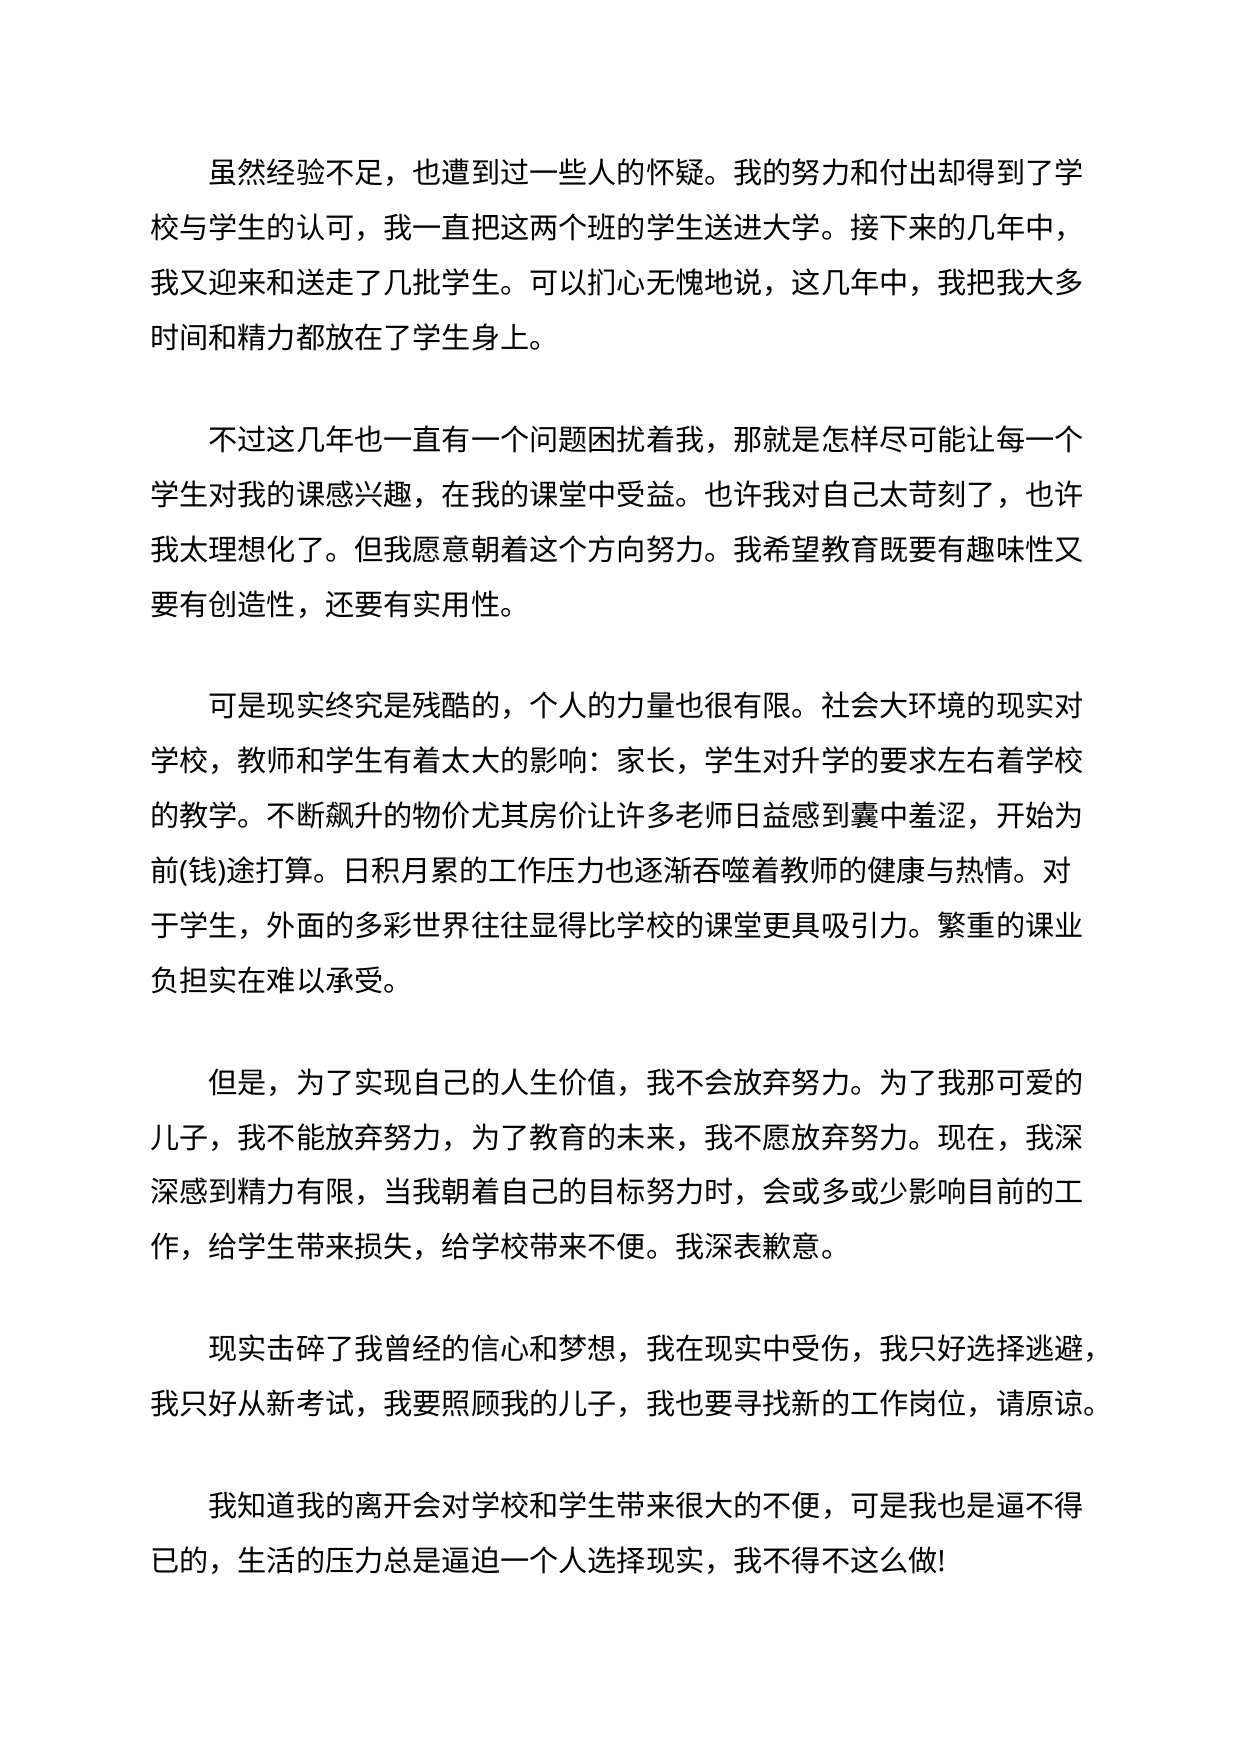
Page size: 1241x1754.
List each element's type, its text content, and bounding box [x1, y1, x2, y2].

text 不过这几年也一直有一个问题困扰着我，那就是怎样尽可能让每一个学生对我的课感兴趣，在我的课堂中受益。也许我对自己太苛刻了，也许我太理想化了。但我愿意朝着这个方向努力。我希望教育既要有趣味性又要有创造性，还要有实用性。 [150, 416, 1090, 623]
text 现实击碎了我曾经的信心和梦想，我在现实中受伤，我只好选择逃避，我只好从新考试，我要照顾我的儿子，我也要寻找新的工作岗位，请原谅。 [150, 1326, 1090, 1423]
text 我知道我的离开会对学校和学生带来很大的不便，可是我也是逼不得已的，生活的压力总是逼迫一个人选择现实，我不得不这么做! [150, 1482, 1090, 1580]
text 但是，为了实现自己的人生价值，我不会放弃努力。为了我那可爱的儿子，我不能放弃努力，为了教育的未来，我不愿放弃努力。现在，我深深感到精力有限，当我朝着自己的目标努力时，会或多或少影响目前的工作，给学生带来损失，给学校带来不便。我深表歉意。 [150, 1059, 1090, 1266]
text 虽然经验不足，也遭到过一些人的怀疑。我的努力和付出却得到了学校与学生的认可，我一直把这两个班的学生送进大学。接下来的几年中，我又迎来和送走了几批学生。可以扪心无愧地说，这几年中，我把我大多时间和精力都放在了学生身上。 [150, 150, 1090, 357]
text 可是现实终究是残酷的，个人的力量也很有限。社会大环境的现实对学校，教师和学生有着太大的影响：家长，学生对升学的要求左右着学校的教学。不断飙升的物价尤其房价让许多老师日益感到囊中羞涩，开始为前(钱)途打算。日积月累的工作压力也逐渐吞噬着教师的健康与热情。对于学生，外面的多彩世界往往显得比学校的课堂更具吸引力。繁重的课业负担实在难以承受。 [150, 683, 1090, 1000]
